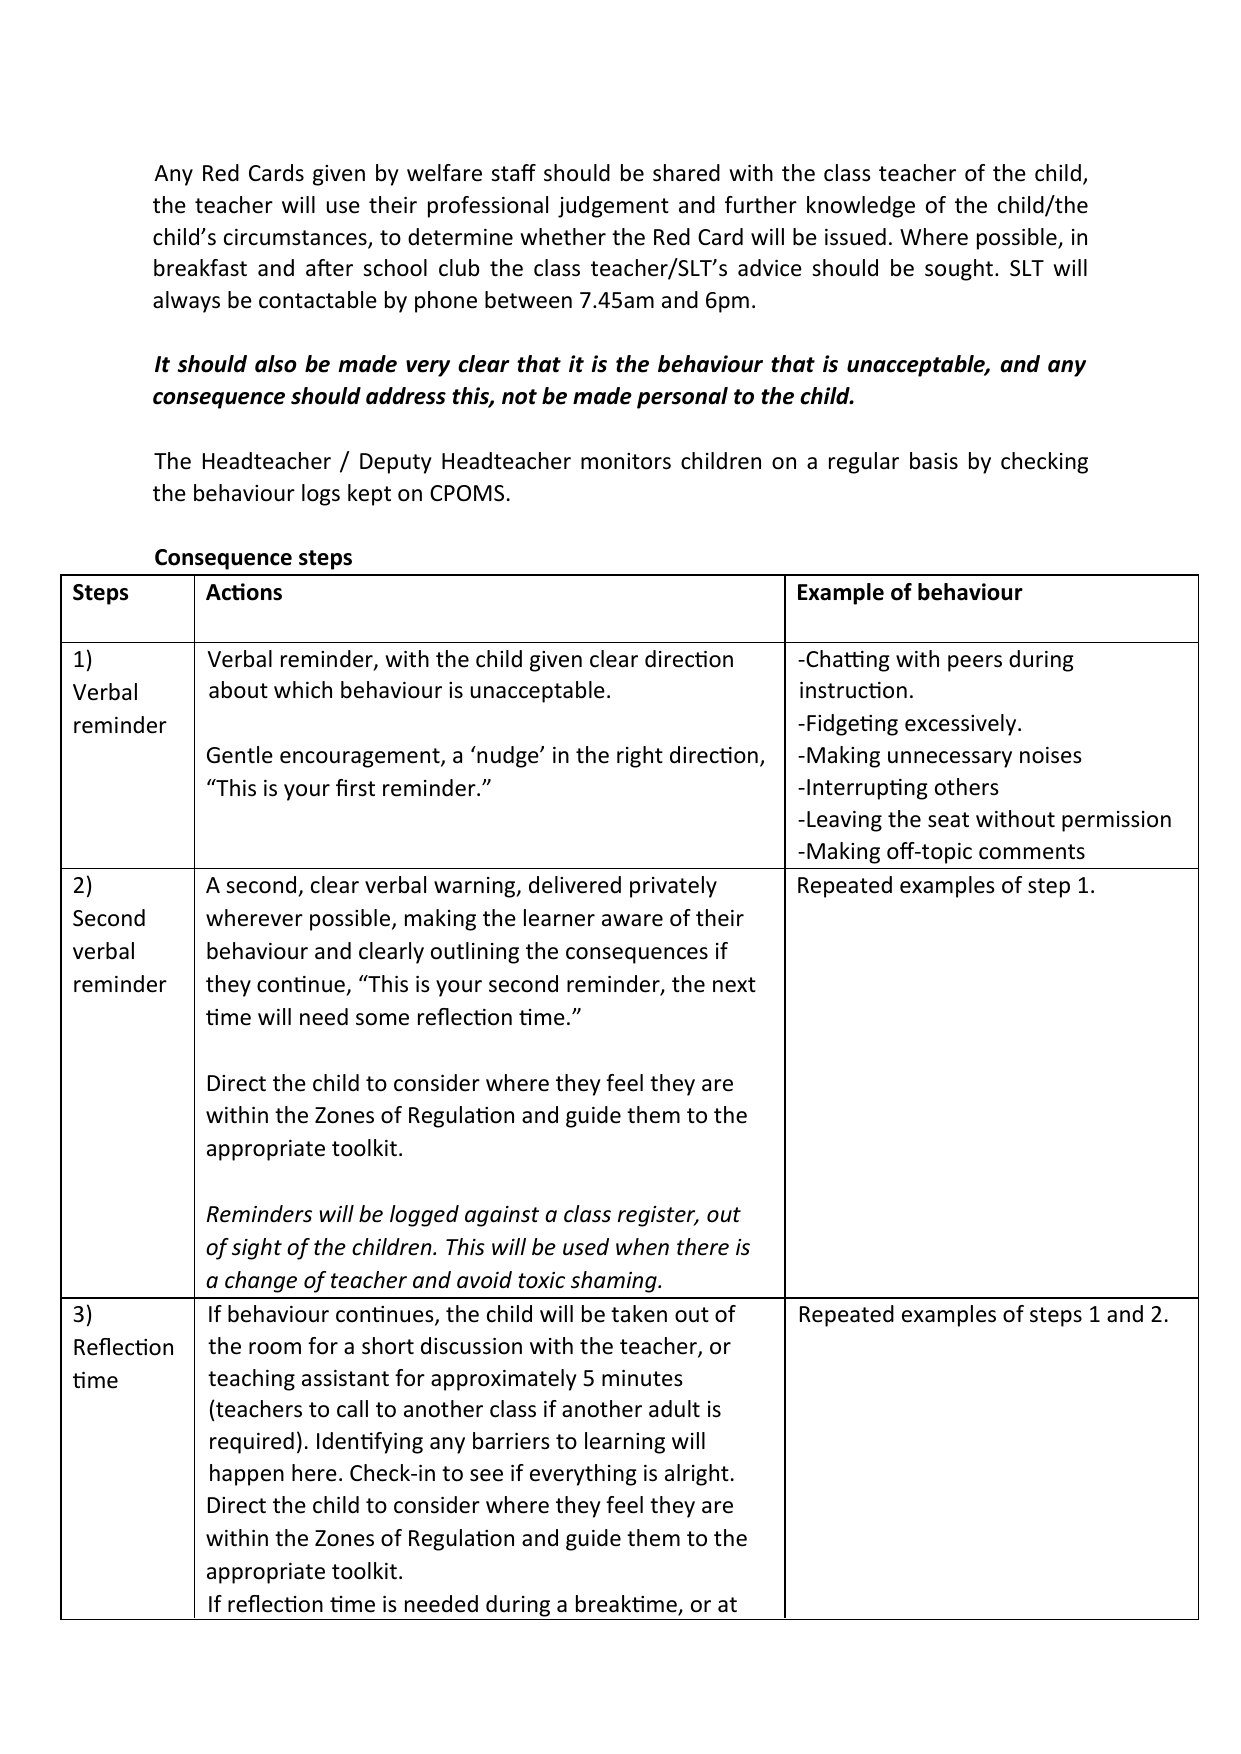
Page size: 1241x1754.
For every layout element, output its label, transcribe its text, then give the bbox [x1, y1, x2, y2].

text It should also be made very clear that it is the behaviour that is unacceptable, and any consequence should address this, not be made personal to the child. [152, 348, 1090, 411]
text Any Red Cards given by welfare staff should be shared with the class teacher of the child, the teacher will use their professional judgement and further knowledge of the child/the child’s circumstances, to determine whether the Red Card will be issued. Where possible, in breakfast and after school club the class teacher/SLT’s advice should be sought. SLT will always be contactable by phone between 7.45am and 6pm. [152, 157, 1090, 314]
table_header Example of behaviour [786, 576, 1198, 641]
table_cell 3) Reflection time [62, 1299, 194, 1618]
table_header Actions [195, 576, 784, 641]
table_cell A second, clear verbal warning, delivered privately wherever possible, making the learner aware of their behaviour and clearly outlining the consequences if they continue, “This is your second reminder, the next time will need some reflection time.” Direct the child to consider where they feel they are within the Zones of Regulation and guide them to the appropriate toolkit. Reminders will be logged against a class register, out of sight of the children. This will be used when there is a change of teacher and avoid toxic shaming. [195, 869, 784, 1297]
subtitle Consequence steps [152, 541, 1090, 572]
table_cell Verbal reminder, with the child given clear direction about which behaviour is unacceptable. Gentle encouragement, a ‘nudge’ in the right direction, “This is your first reminder.” [195, 643, 784, 868]
table_cell Repeated examples of step 1. [786, 869, 1198, 1297]
table_cell 1) Verbal reminder [62, 643, 194, 868]
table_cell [786, 1299, 1198, 1618]
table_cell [195, 1299, 784, 1618]
table_cell 2) Second verbal reminder [62, 869, 194, 1297]
table_header Steps [62, 576, 194, 641]
table_cell -Chatting with peers during instruction. -Fidgeting excessively. -Making unnecessary noises -Interrupting others -Leaving the seat without permission -Making off-topic comments [786, 643, 1198, 868]
text The Headteacher / Deputy Headteacher monitors children on a regular basis by checking the behaviour logs kept on CPOMS. [152, 445, 1090, 507]
